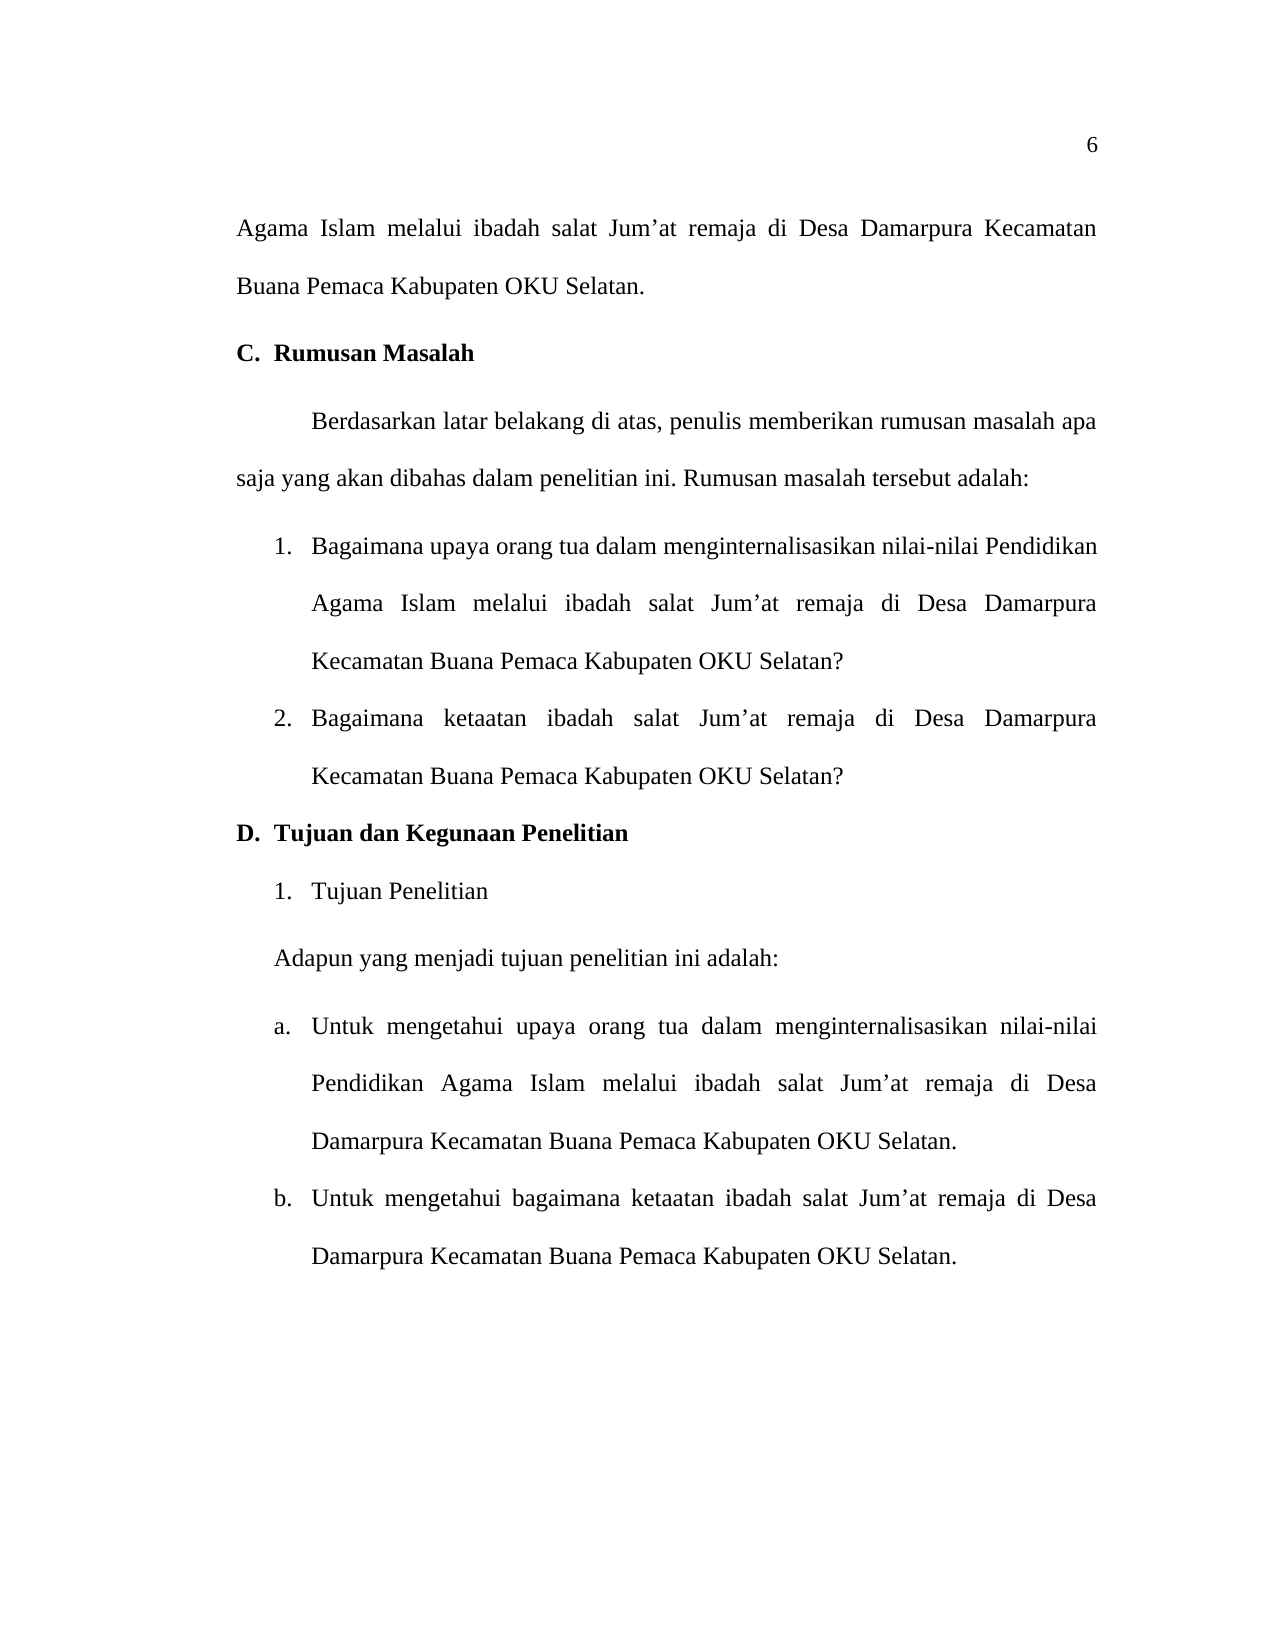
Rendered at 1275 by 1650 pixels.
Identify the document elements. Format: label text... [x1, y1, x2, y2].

list Untuk mengetahui upaya orang tua dalam menginternalisasikan nilai-nilai Pendidikan Agama Islam melalui ibadah salat Jum’at remaja di Desa Damarpura Kecamatan Buana Pemaca Kabupaten OKU Selatan. [274, 1011, 1098, 1155]
text Berdasarkan latar belakang di atas, penulis memberikan rumusan masalah apa saja yang akan dibahas dalam penelitian ini. Rumusan masalah tersebut adalah: [236, 406, 1098, 492]
list Bagaimana upaya orang tua dalam menginternalisasikan nilai-nilai Pendidikan Agama Islam melalui ibadah salat Jum’at remaja di Desa Damarpura Kecamatan Buana Pemaca Kabupaten OKU Selatan? [274, 531, 1098, 675]
list Untuk mengetahui bagaimana ketaatan ibadah salat Jum’at remaja di Desa Damarpura Kecamatan Buana Pemaca Kabupaten OKU Selatan. [274, 1183, 1098, 1270]
list Tujuan Penelitian [274, 876, 1098, 905]
text Adapun yang menjadi tujuan penelitian ini adalah: [236, 943, 1098, 972]
list Rumusan Masalah [236, 338, 1098, 367]
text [236, 213, 1098, 300]
list Tujuan dan Kegunaan Penelitian [236, 818, 1098, 847]
list Bagaimana ketaatan ibadah salat Jum’at remaja di Desa Damarpura Kecamatan Buana Pemaca Kabupaten OKU Selatan? [274, 703, 1098, 790]
